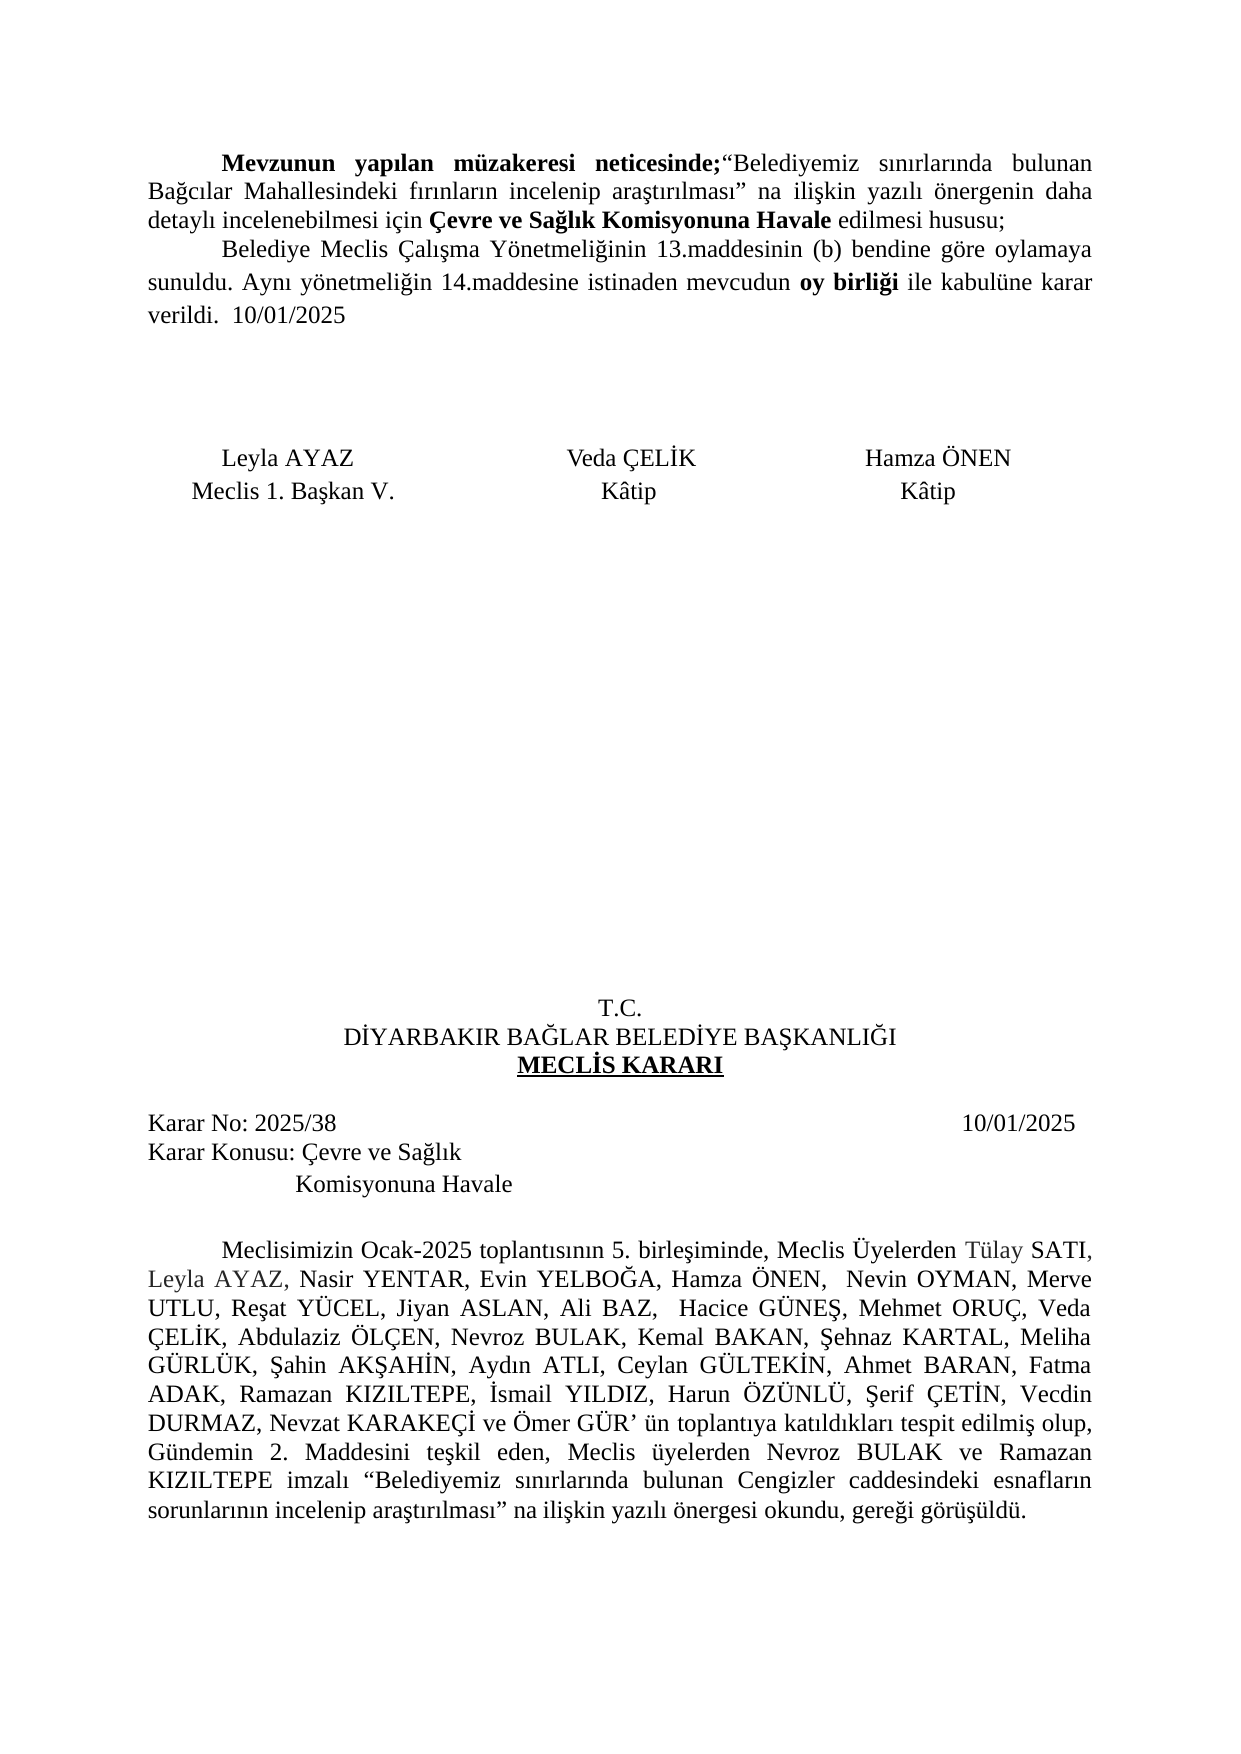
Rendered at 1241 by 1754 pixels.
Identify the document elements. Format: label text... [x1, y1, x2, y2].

text Mevzunun yapılan müzakeresi neticesinde;“Belediyemiz sınırlarında bulunan Bağcılar Mahallesindeki fırınların incelenip araştırılması” na ilişkin yazılı önergenin daha detaylı incelenebilmesi için Çevre ve Sağlık Komisyonuna Havale edilmesi hususu; [148, 148, 1093, 234]
text DİYARBAKIR BAĞLAR BELEDİYE BAŞKANLIĞI [148, 1022, 1093, 1050]
text Karar No: 2025/38 10/01/2025 [148, 1108, 1093, 1137]
text Karar Konusu: Çevre ve Sağlık [148, 1137, 1093, 1165]
text Komisyonuna Havale [148, 1169, 1093, 1198]
text T.C. [148, 993, 1093, 1022]
text Leyla AYAZ Veda ÇELİK Hamza ÖNEN [148, 443, 1093, 472]
text Belediye Meclis Çalışma Yönetmeliğinin 13.maddesinin (b) bendine göre oylamaya sunuldu. Aynı yönetmeliğin 14.maddesine istinaden mevcudun oy birliği ile kabulüne karar verildi. 10/01/2025 [148, 234, 1093, 329]
text Meclisimizin Ocak-2025 toplantısının 5. birleşiminde, Meclis Üyelerden Tülay SATI, Leyla AYAZ, Nasir YENTAR, Evin YELBOĞA, Hamza ÖNEN, Nevin OYMAN, Merve UTLU, Reşat YÜCEL, Jiyan ASLAN, Ali BAZ, Hacice GÜNEŞ, Mehmet ORUÇ, Veda ÇELİK, Abdulaziz ÖLÇEN, Nevroz BULAK, Kemal BAKAN, Şehnaz KARTAL, Meliha GÜRLÜK, Şahin AKŞAHİN, Aydın ATLI, Ceylan GÜLTEKİN, Ahmet BARAN, Fatma ADAK, Ramazan KIZILTEPE, İsmail YILDIZ, Harun ÖZÜNLÜ, Şerif ÇETİN, Vecdin DURMAZ, Nevzat KARAKEÇİ ve Ömer GÜR’ ün toplantıya katıldıkları tespit edilmiş olup, Gündemin 2. Maddesini teşkil eden, Meclis üyelerden Nevroz BULAK ve Ramazan KIZILTEPE imzalı “Belediyemiz sınırlarında bulunan Cengizler caddesindeki esnafların sorunlarının incelenip araştırılması” na ilişkin yazılı önergesi okundu, gereği görüşüldü. [148, 1236, 1093, 1525]
text MECLİS KARARI [148, 1050, 1093, 1079]
text Meclis 1. Başkan V. Kâtip Kâtip [148, 476, 1093, 505]
